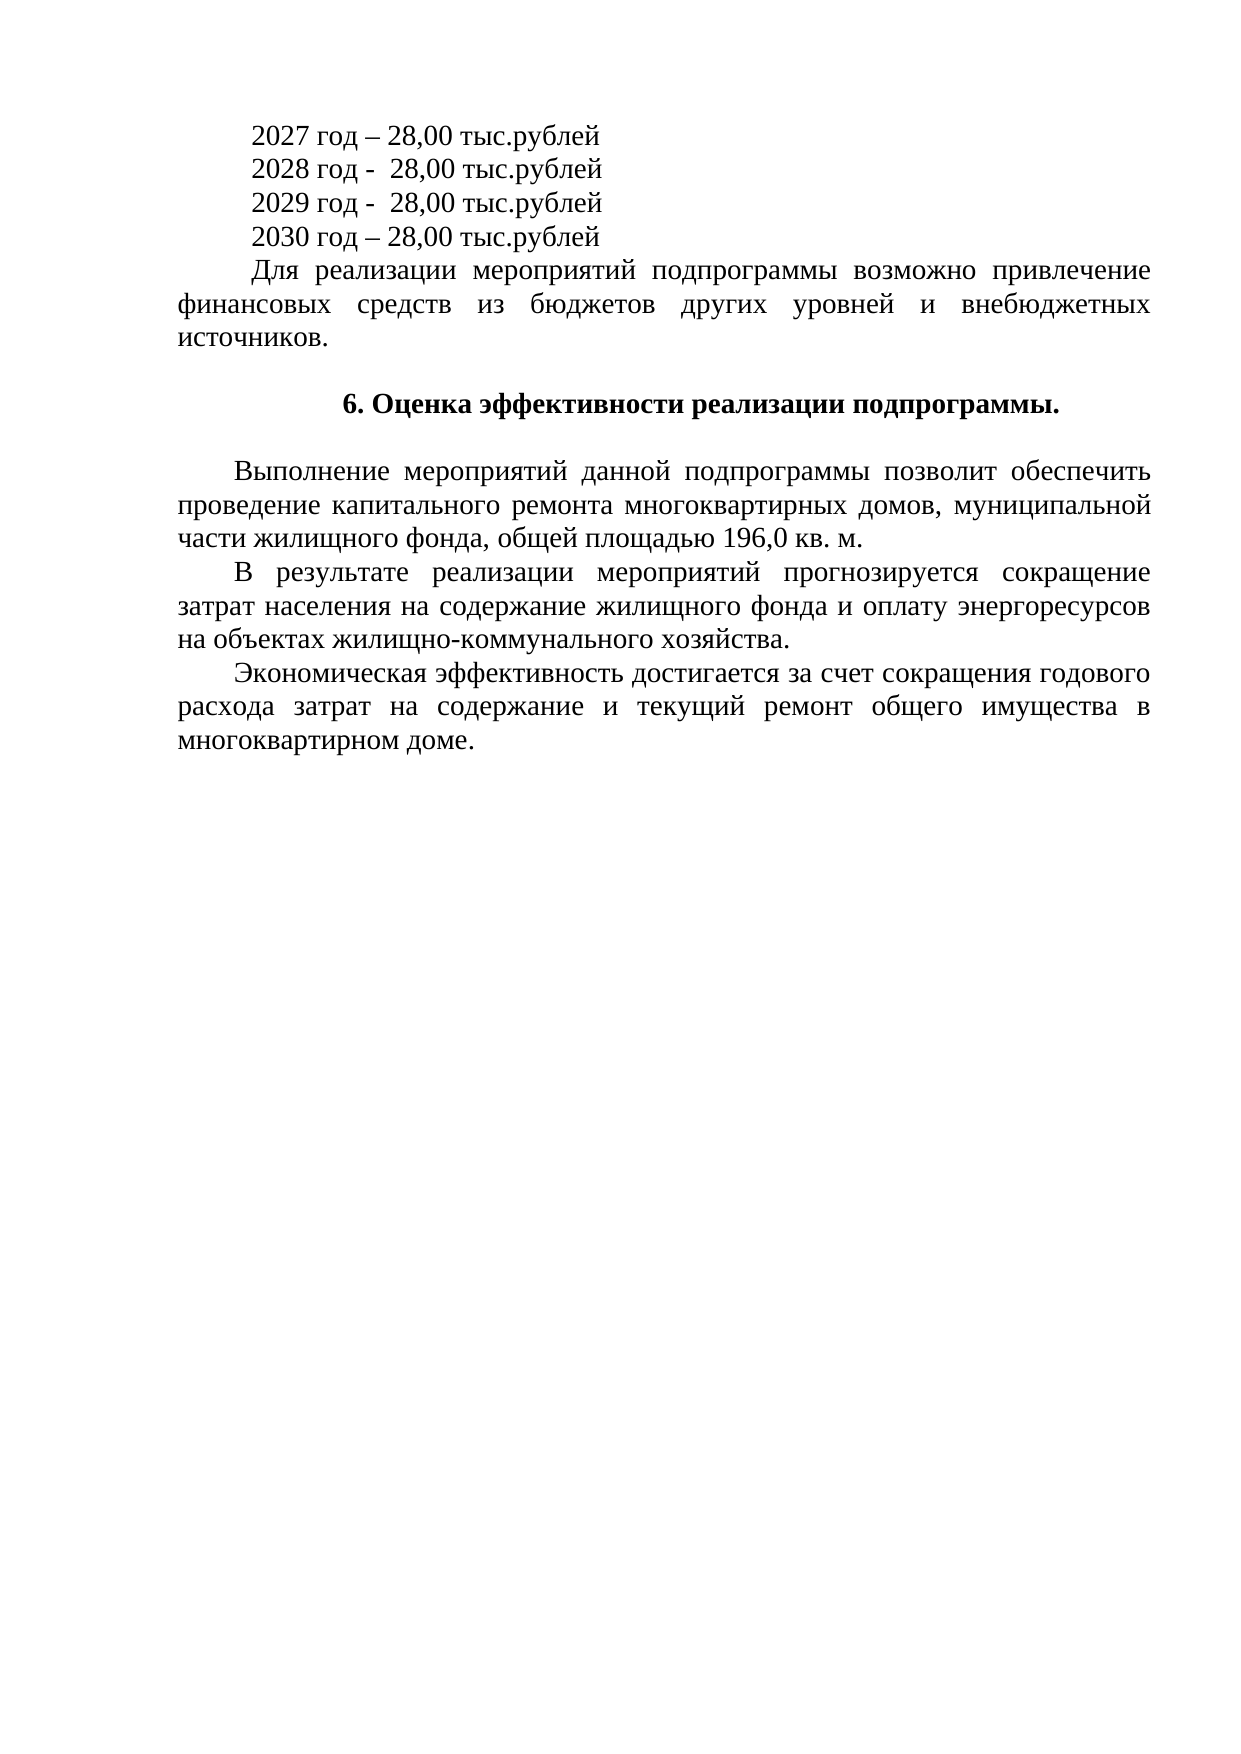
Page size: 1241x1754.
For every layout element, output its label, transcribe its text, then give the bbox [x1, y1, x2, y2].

text 2028 год - 28,00 тыс.рублей [177, 152, 1152, 185]
text 2030 год – 28,00 тыс.рублей [177, 219, 1152, 252]
text Для реализации мероприятий подпрограммы возможно привлечение финансовых средств из бюджетов других уровней и внебюджетных источников. [177, 252, 1152, 353]
text В результате реализации мероприятий прогнозируется сокращение затрат населения на содержание жилищного фонда и оплату энергоресурсов на объектах жилищно-коммунального хозяйства. [177, 554, 1152, 655]
text Экономическая эффективность достигается за счет сокращения годового расхода затрат на содержание и текущий ремонт общего имущества в многоквартирном доме. [177, 655, 1152, 755]
text Выполнение мероприятий данной подпрограммы позволит обеспечить проведение капитального ремонта многоквартирных домов, муниципальной части жилищного фонда, общей площадью 196,0 кв. м. [177, 453, 1152, 554]
text 2029 год - 28,00 тыс.рублей [177, 185, 1152, 219]
text 6. Оценка эффективности реализации подпрограммы. [177, 386, 1152, 420]
text 2027 год – 28,00 тыс.рублей [177, 118, 1152, 152]
